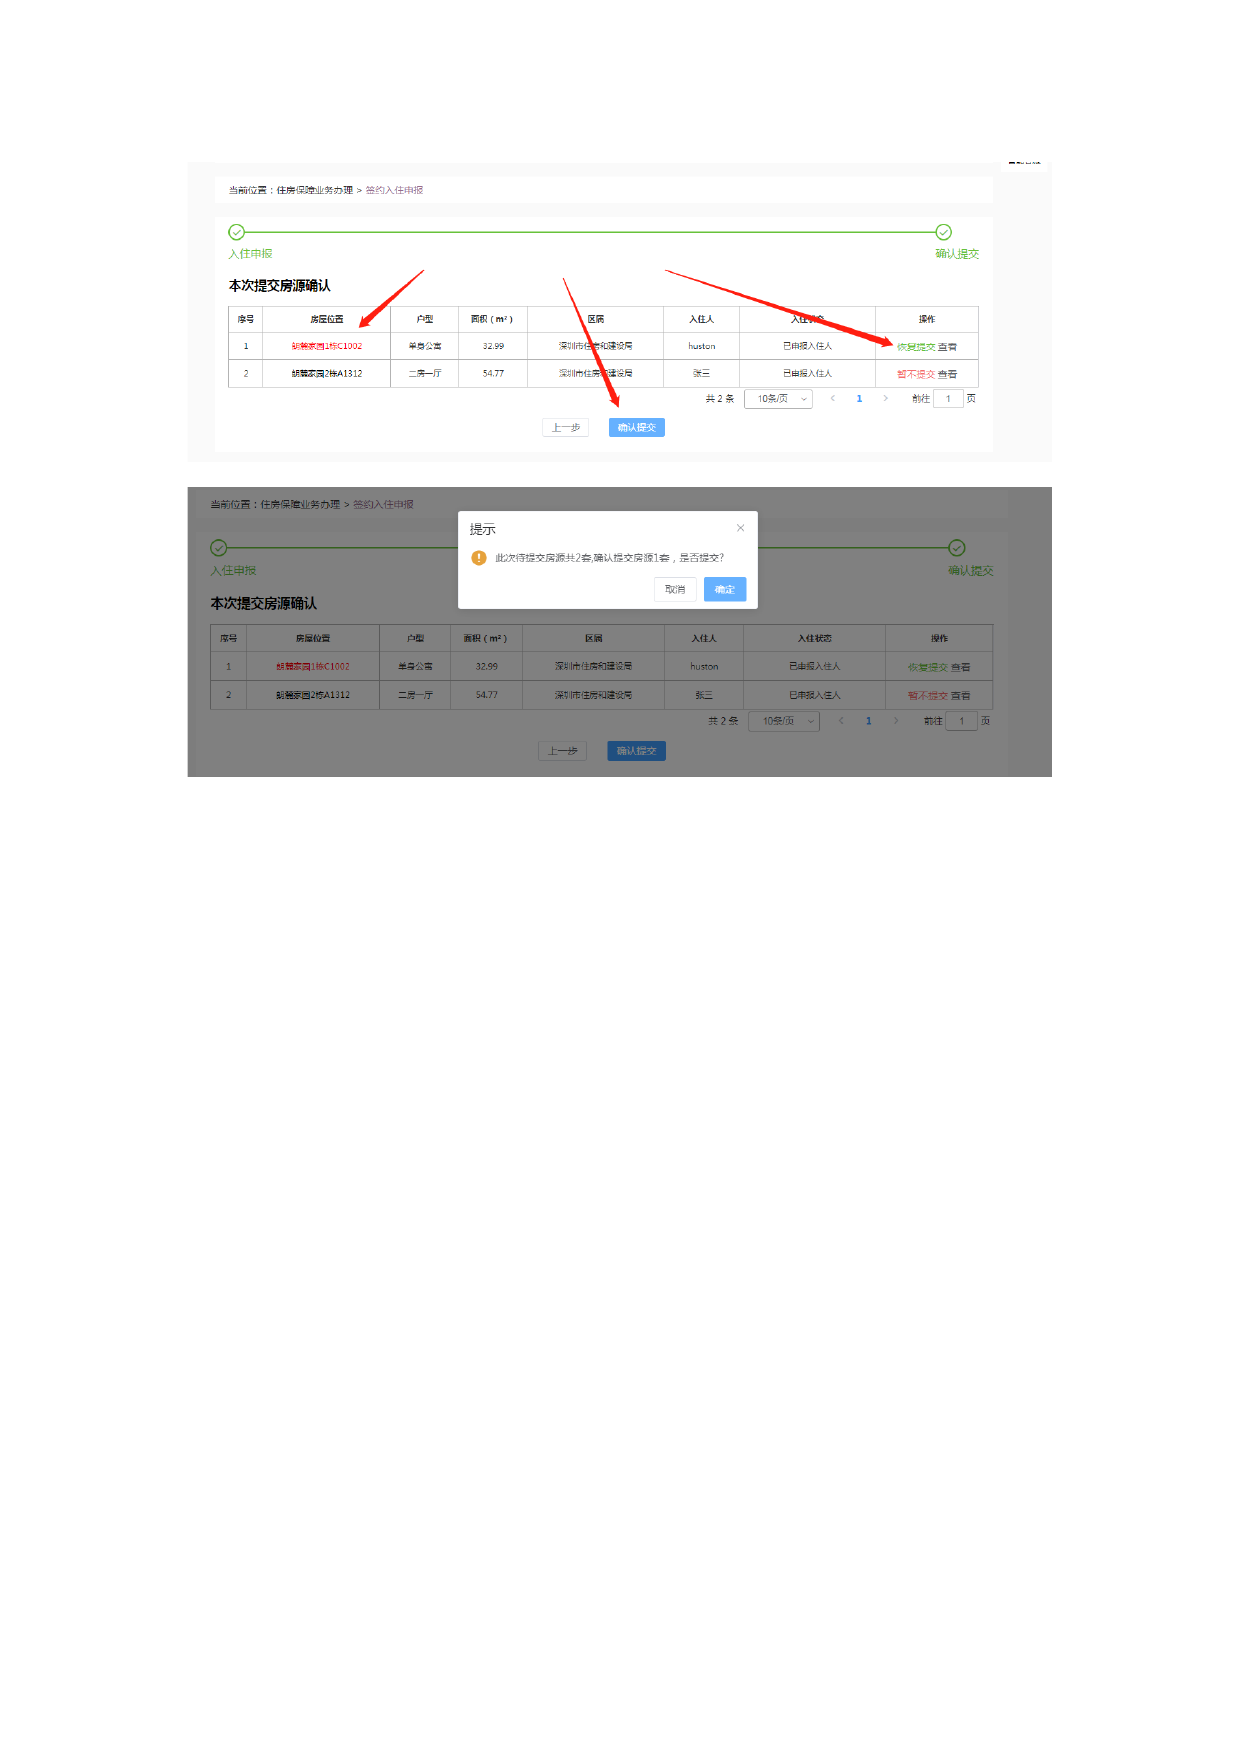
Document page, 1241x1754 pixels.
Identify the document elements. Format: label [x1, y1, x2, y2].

picture [187, 487, 1052, 777]
picture [187, 162, 1052, 462]
